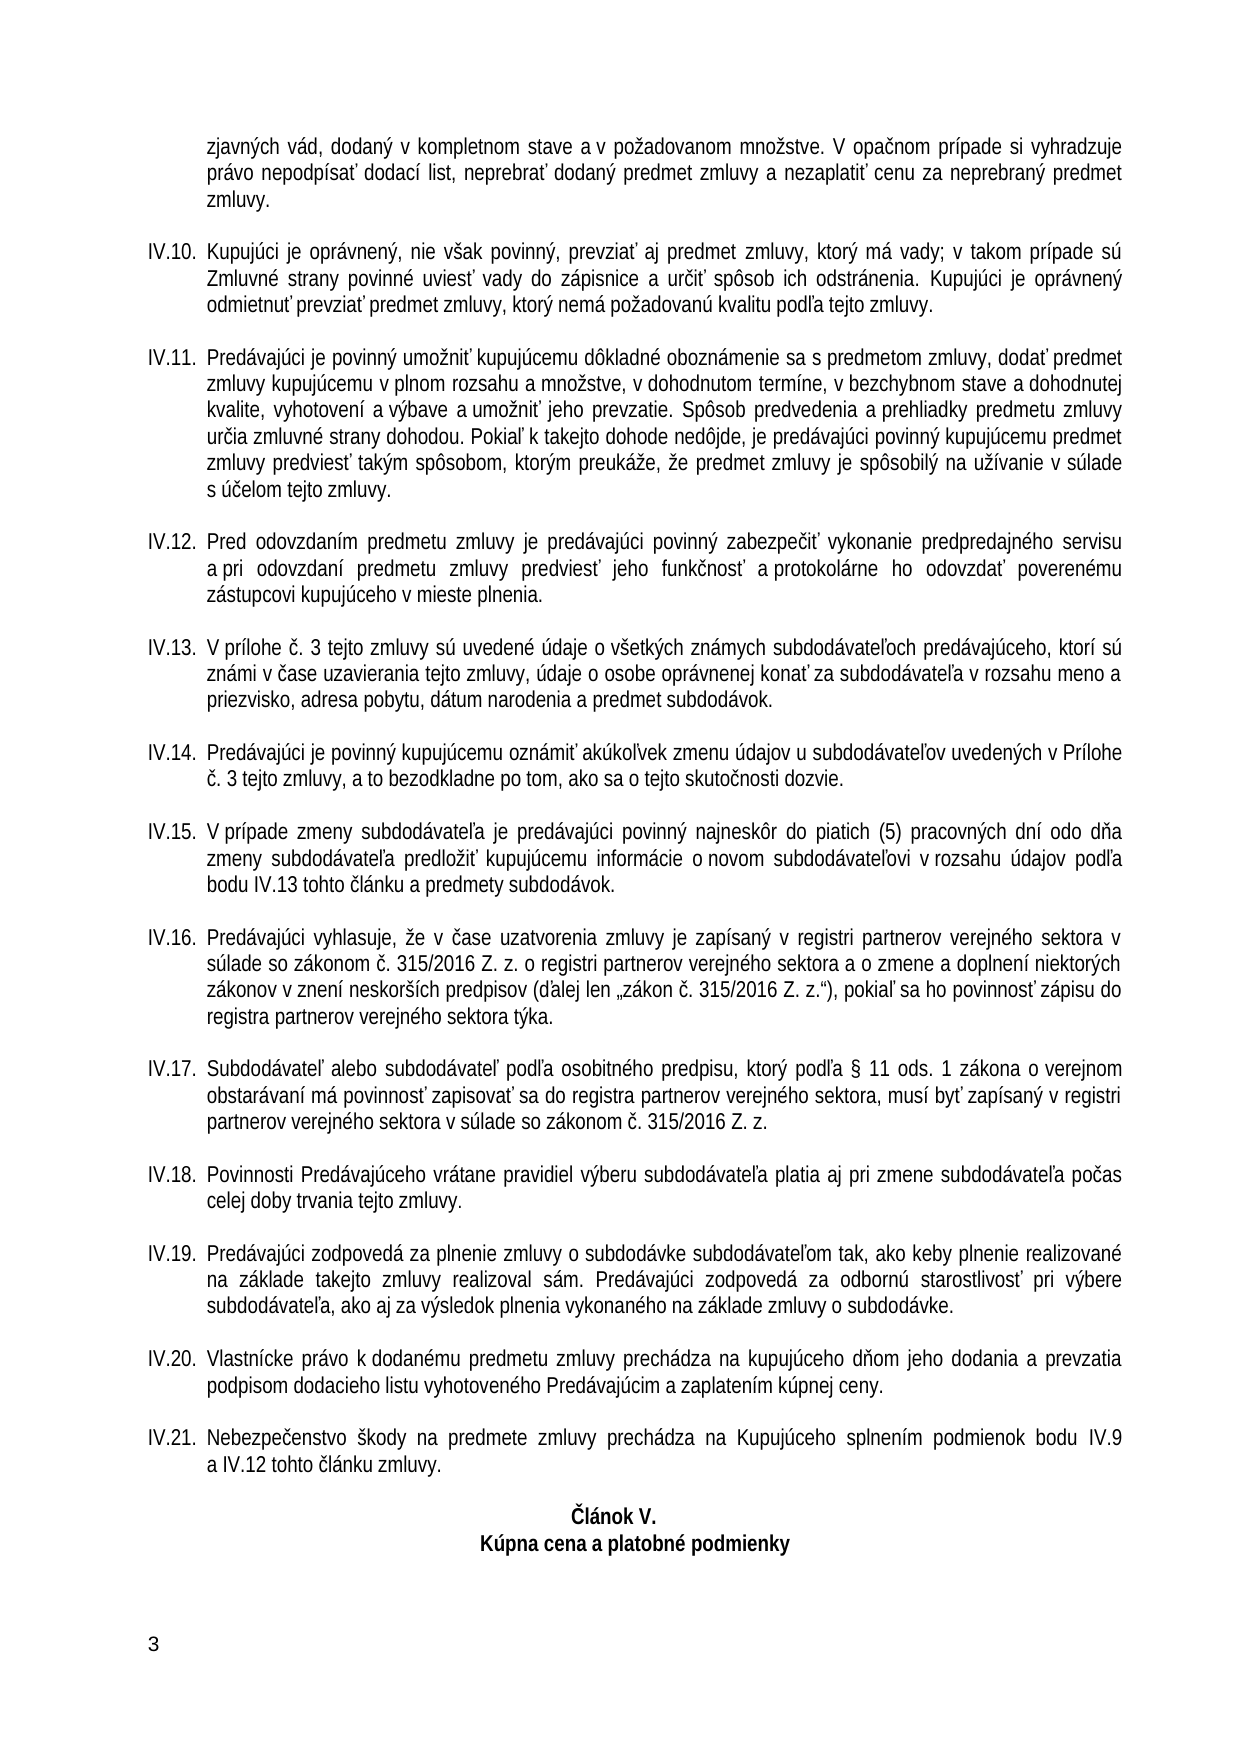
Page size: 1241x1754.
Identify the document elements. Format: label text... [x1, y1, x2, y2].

list Predávajúci je povinný kupujúcemu oznámiť akúkoľvek zmenu údajov u subdodávateľov uvedených v Prílohe č. 3 tejto zmluvy, a to bezodkladne po tom, ako sa o tejto skutočnosti dozvie. [148, 739, 1122, 792]
list Predávajúci je povinný umožniť kupujúcemu dôkladné oboznámenie sa s predmetom zmluvy, dodať predmet zmluvy kupujúcemu v plnom rozsahu a množstve, v dohodnutom termíne, v bezchybnom stave a dohodnutej kvalite, vyhotovení a výbave a umožniť jeho prevzatie. Spôsob predvedenia a prehliadky predmetu zmluvy určia zmluvné strany dohodou. Pokiaľ k takejto dohode nedôjde, je predávajúci povinný kupujúcemu predmet zmluvy predviesť takým spôsobom, ktorým preukáže, že predmet zmluvy je spôsobilý na užívanie v súlade s účelom tejto zmluvy. [148, 344, 1122, 502]
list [148, 133, 1122, 212]
list Predávajúci zodpovedá za plnenie zmluvy o subdodávke subdodávateľom tak, ako keby plnenie realizované na základe takejto zmluvy realizoval sám. Predávajúci zodpovedá za odbornú starostlivosť pri výbere subdodávateľa, ako aj za výsledok plnenia vykonaného na základe zmluvy o subdodávke. [148, 1240, 1122, 1319]
text Kúpna cena a platobné podmienky [148, 1530, 1122, 1556]
list Kupujúci je oprávnený, nie však povinný, prevziať aj predmet zmluvy, ktorý má vady; v takom prípade sú Zmluvné strany povinné uviesť vady do zápisnice a určiť spôsob ich odstránenia. Kupujúci je oprávnený odmietnuť prevziať predmet zmluvy, ktorý nemá požadovanú kvalitu podľa tejto zmluvy. [148, 238, 1122, 317]
list V prípade zmeny subdodávateľa je predávajúci povinný najneskôr do piatich (5) pracovných dní odo dňa zmeny subdodávateľa predložiť kupujúcemu informácie o novom subdodávateľovi v rozsahu údajov podľa bodu 4.13 tohto článku a predmety subdodávok. [148, 818, 1122, 897]
list Nebezpečenstvo škody na predmete zmluvy prechádza na Kupujúceho splnením podmienok bodu 4.9 a 4.12 tohto článku zmluvy. [148, 1424, 1122, 1477]
list Subdodávateľ alebo subdodávateľ podľa osobitného predpisu, ktorý podľa § 11 ods. 1 zákona o verejnom obstarávaní má povinnosť zapisovať sa do registra partnerov verejného sektora, musí byť zapísaný v registri partnerov verejného sektora v súlade so zákonom č. 315/2016 Z. z. [148, 1055, 1122, 1134]
list V prílohe č. 3 tejto zmluvy sú uvedené údaje o všetkých známych subdodávateľoch predávajúceho, ktorí sú známi v čase uzavierania tejto zmluvy, údaje o osobe oprávnenej konať za subdodávateľa v rozsahu meno a priezvisko, adresa pobytu, dátum narodenia a predmet subdodávok. [148, 634, 1122, 713]
list Povinnosti Predávajúceho vrátane pravidiel výberu subdodávateľa platia aj pri zmene subdodávateľa počas celej doby trvania tejto zmluvy. [148, 1161, 1122, 1213]
list Pred odovzdaním predmetu zmluvy je predávajúci povinný zabezpečiť vykonanie predpredajného servisu a pri odovzdaní predmetu zmluvy predviesť jeho funkčnosť a protokolárne ho odovzdať poverenému zástupcovi kupujúceho v mieste plnenia. [148, 528, 1122, 607]
list Predávajúci vyhlasuje, že v čase uzatvorenia zmluvy je zapísaný v registri partnerov verejného sektora v súlade so zákonom č. 315/2016 Z. z. o registri partnerov verejného sektora a o zmene a doplnení niektorých zákonov v znení neskorších predpisov (ďalej len „zákon č. 315/2016 Z. z.“), pokiaľ sa ho povinnosť zápisu do registra partnerov verejného sektora týka. [148, 923, 1122, 1029]
list Vlastnícke právo k dodanému predmetu zmluvy prechádza na kupujúceho dňom jeho dodania a prevzatia podpisom dodacieho listu vyhotoveného Predávajúcim a zaplatením kúpnej ceny. [148, 1345, 1122, 1398]
